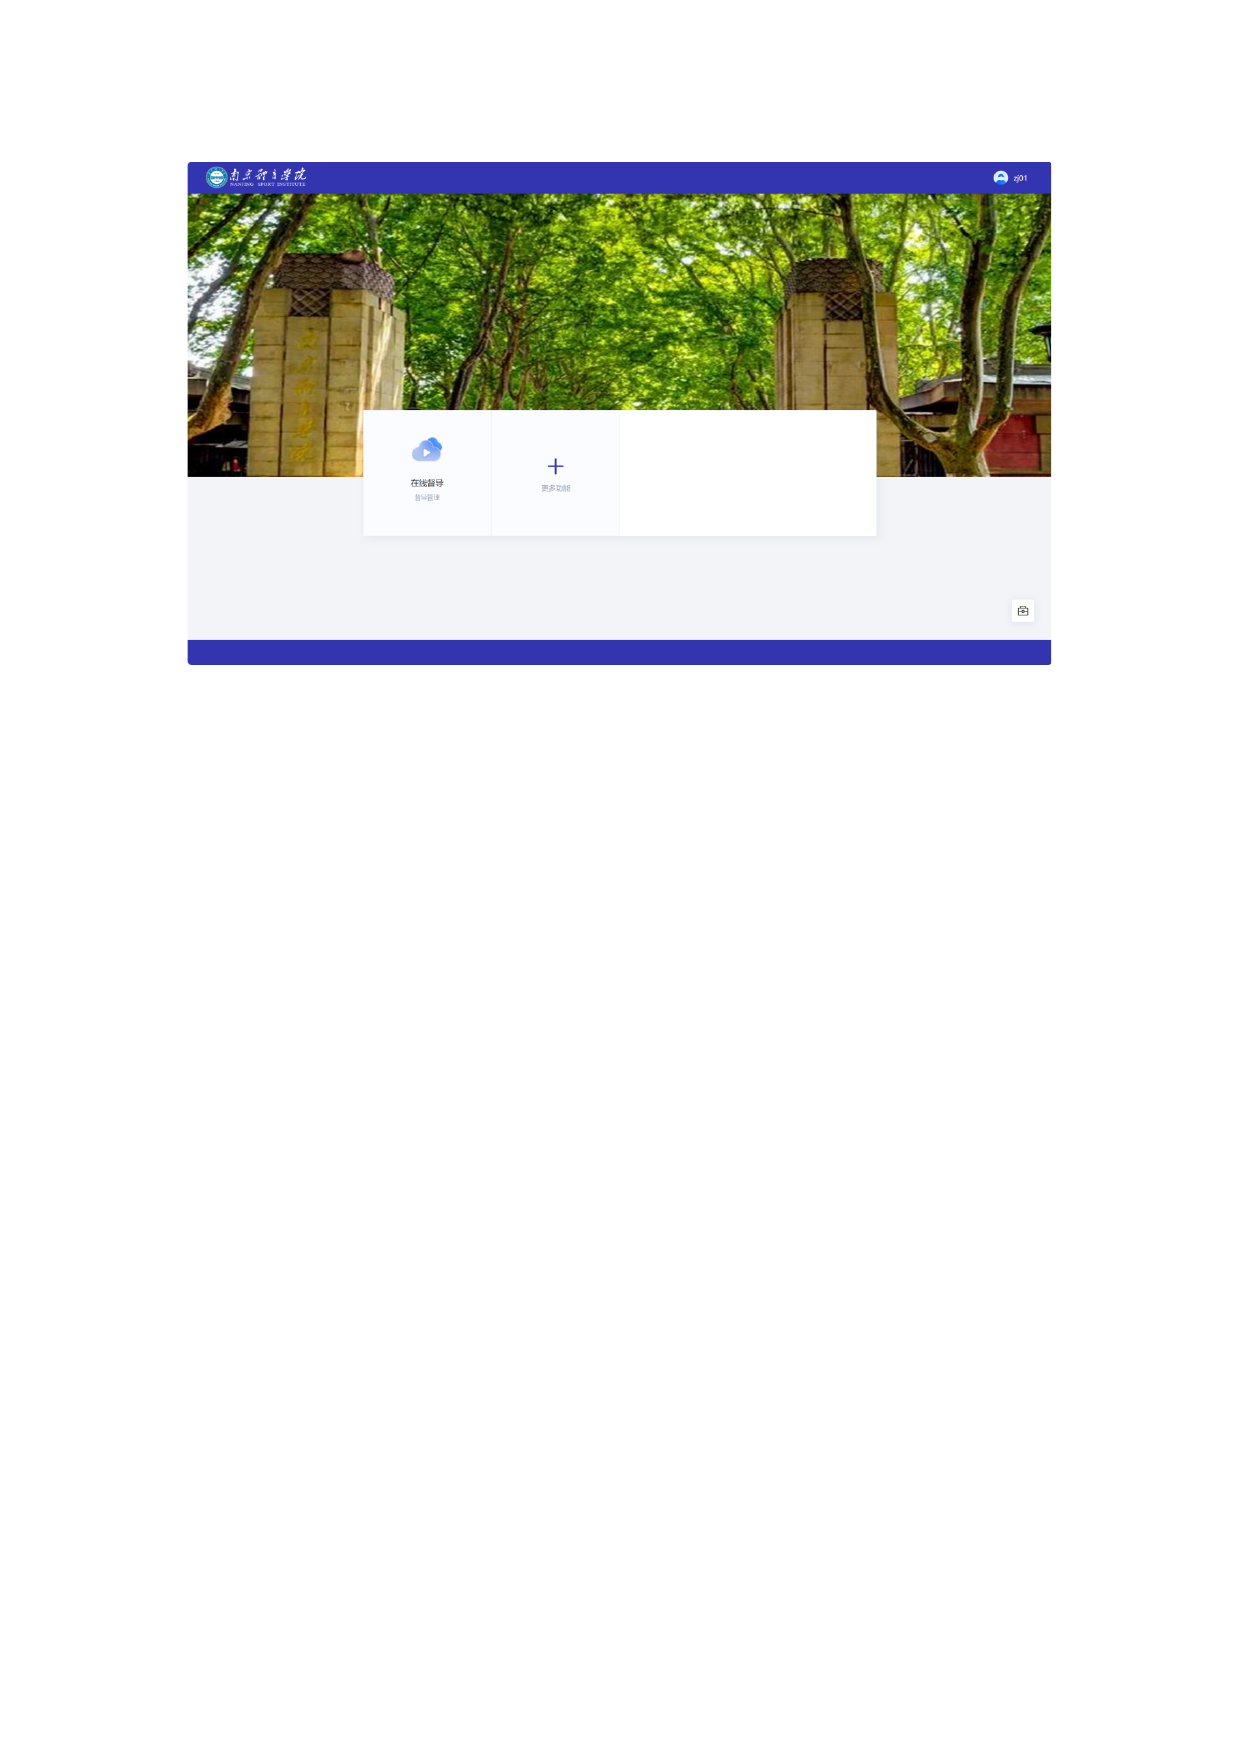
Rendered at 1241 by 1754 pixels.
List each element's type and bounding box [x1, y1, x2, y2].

picture [187, 162, 1052, 665]
